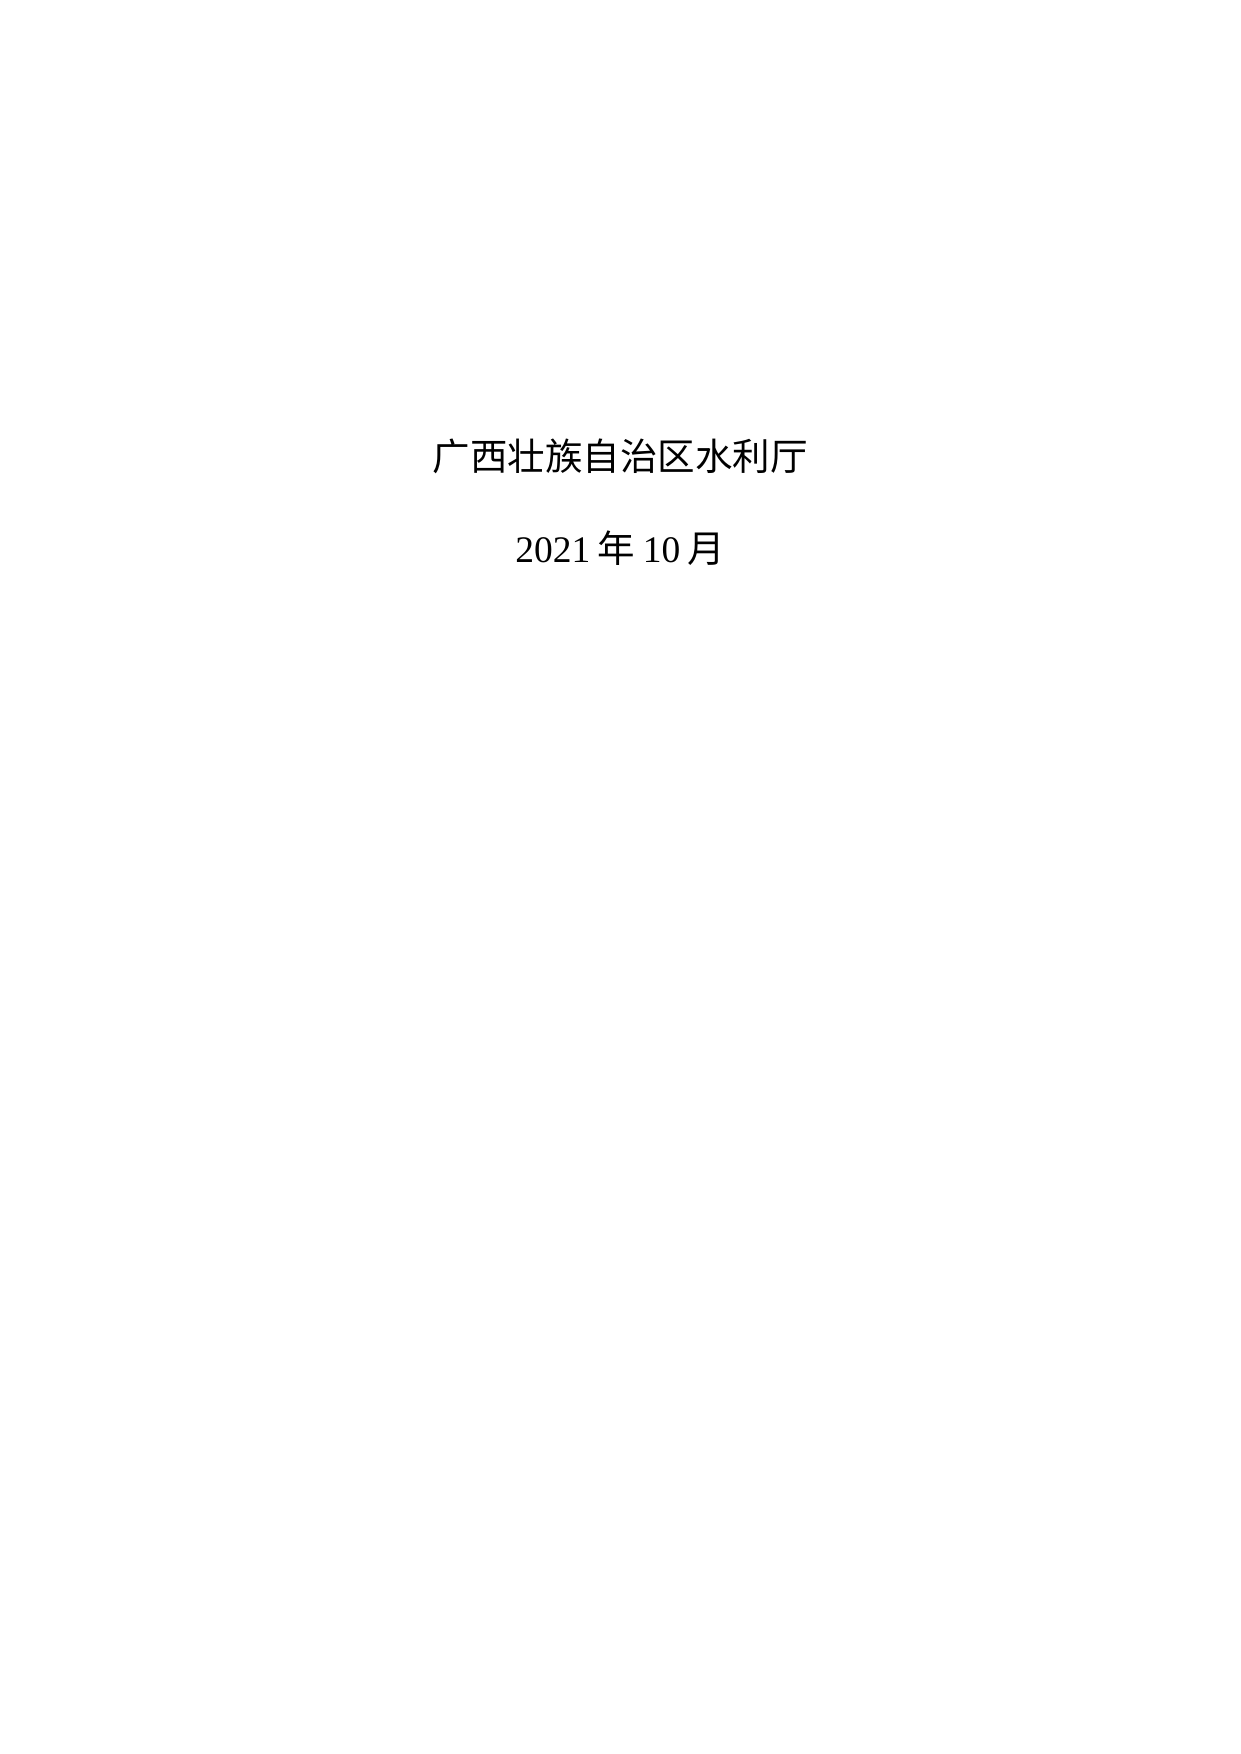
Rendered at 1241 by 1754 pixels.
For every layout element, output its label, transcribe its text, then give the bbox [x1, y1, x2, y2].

text 广西壮族自治区水利厅 [187, 422, 1053, 487]
text 2021年10月 [187, 514, 1053, 579]
